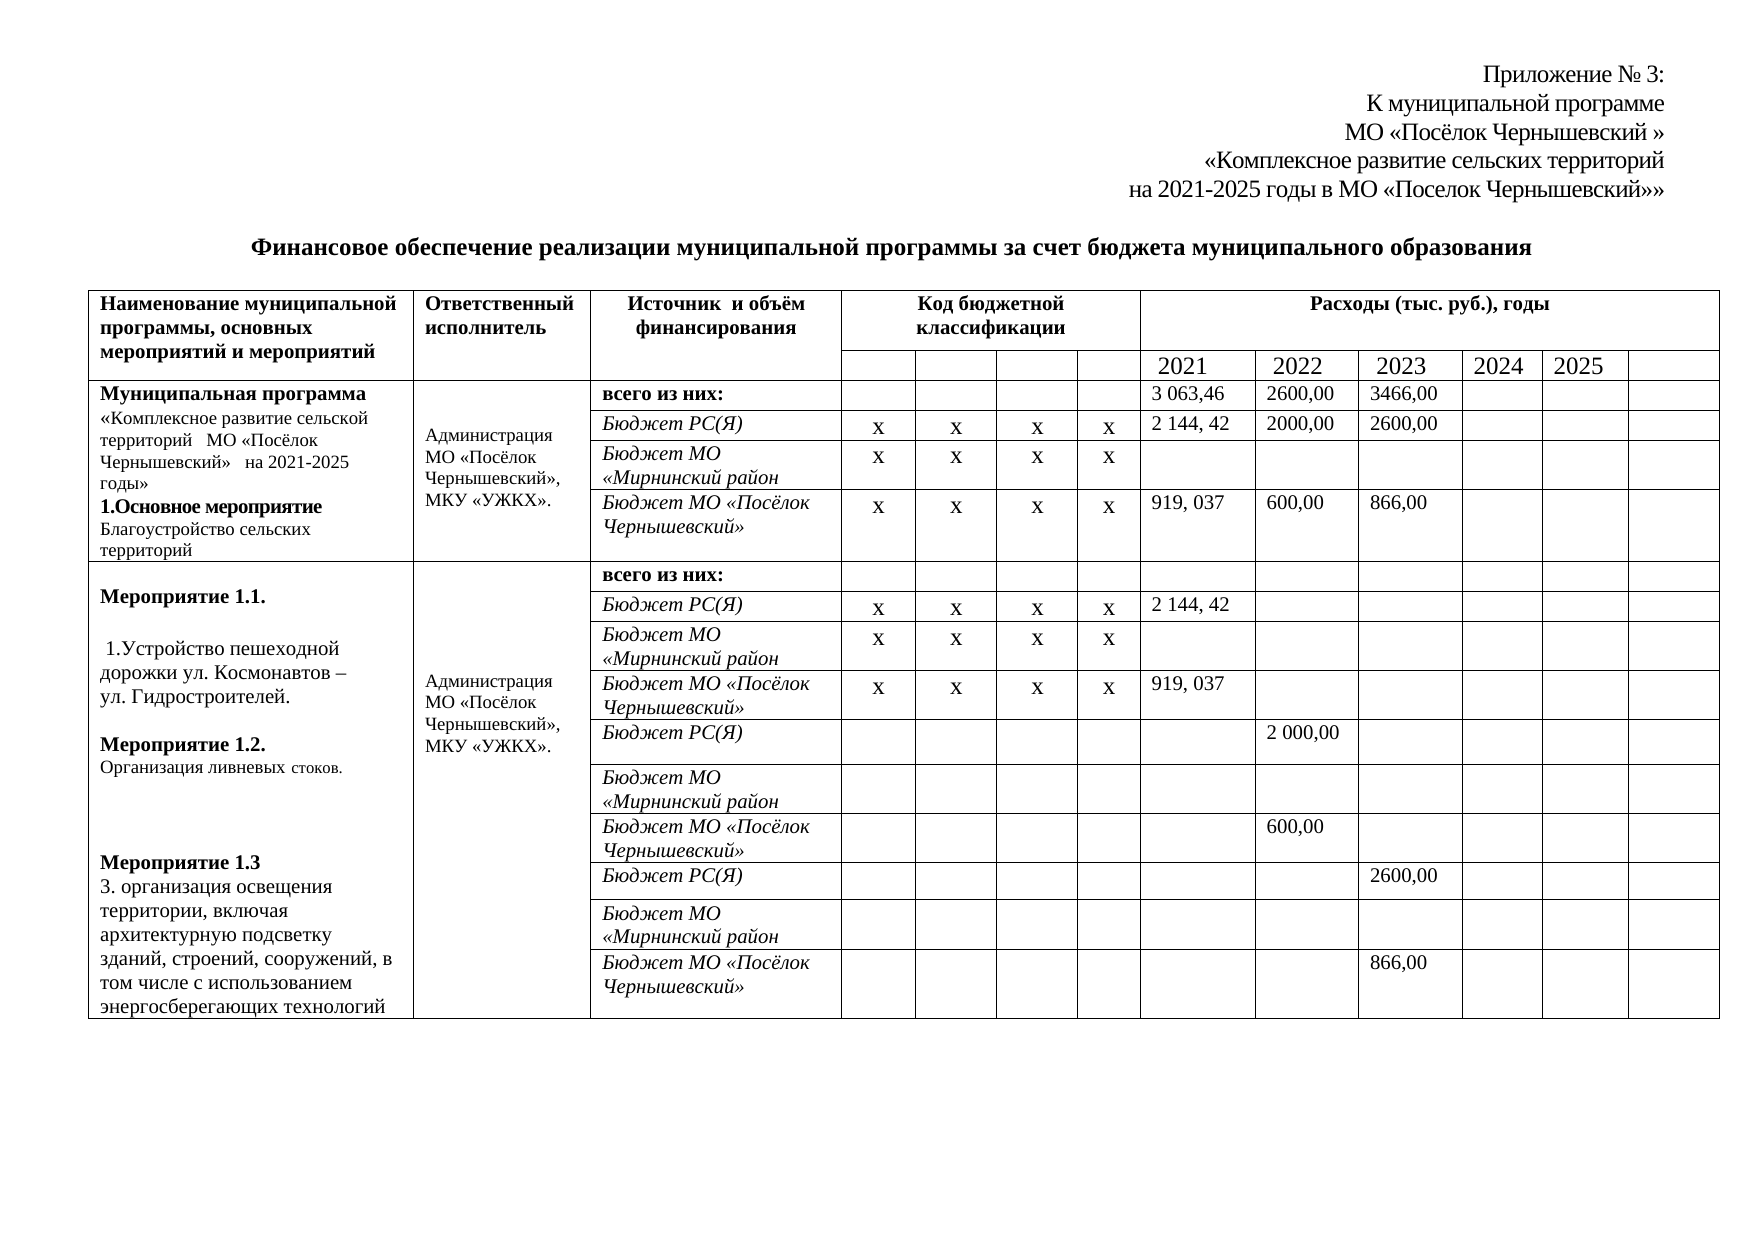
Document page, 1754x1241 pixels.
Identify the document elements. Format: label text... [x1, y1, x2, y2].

table_cell всего из них: [591, 381, 841, 410]
table_cell [1543, 950, 1628, 1018]
table_cell х [842, 622, 915, 670]
table_cell [1141, 863, 1255, 899]
table_cell [1629, 411, 1719, 439]
table_cell Бюджет МО «Мирнинский район [591, 622, 841, 670]
table_cell [1256, 900, 1358, 948]
table_cell [842, 814, 915, 862]
table_cell [1629, 381, 1719, 410]
table_cell 2000,00 [1256, 411, 1358, 439]
table_cell [1543, 720, 1628, 763]
table_cell х [842, 441, 915, 489]
table_cell Администрация МО «Посёлок Чернышевский», МКУ «УЖКХ». [414, 381, 590, 561]
table_cell 2 144, 42 [1141, 411, 1255, 439]
table_cell [1078, 863, 1140, 899]
table_cell Бюджет РС(Я) [591, 863, 841, 899]
table_cell х [842, 490, 915, 561]
table_cell [842, 765, 915, 813]
table_cell [1629, 562, 1719, 591]
text Приложение № 3: [118, 59, 1665, 88]
table_cell 919, 037 [1141, 671, 1255, 719]
table_cell [1543, 490, 1628, 561]
table_cell [1141, 562, 1255, 591]
table_cell [1141, 900, 1255, 948]
table_cell [1256, 622, 1358, 670]
table_cell Бюджет МО «Мирнинский район [591, 441, 841, 489]
table_cell 2023 [1359, 351, 1462, 380]
table_cell 2025 [1543, 351, 1628, 380]
table_cell [1256, 950, 1358, 1018]
table_cell х [842, 671, 915, 719]
table_cell [1463, 863, 1542, 899]
table_cell [1629, 950, 1719, 1018]
table_cell [1078, 765, 1140, 813]
table_cell [1359, 622, 1462, 670]
table_cell 2024 [1463, 351, 1542, 380]
table_cell [1463, 950, 1542, 1018]
table_cell х [916, 592, 996, 621]
table_cell 2600,00 [1359, 411, 1462, 439]
table_cell [1543, 671, 1628, 719]
table_cell [1256, 863, 1358, 899]
table_cell [1463, 671, 1542, 719]
table_cell х [916, 490, 996, 561]
table_cell [1629, 622, 1719, 670]
table_cell [1629, 765, 1719, 813]
table_cell [1543, 562, 1628, 591]
text на 2021-2025 годы в МО «Поселок Чернышевский»» [118, 174, 1665, 203]
table_cell х [1078, 622, 1140, 670]
table_cell 3 063,46 [1141, 381, 1255, 410]
table_cell х [842, 411, 915, 439]
table_cell [916, 950, 996, 1018]
table_cell [1141, 720, 1255, 763]
table_cell Бюджет МО «Мирнинский район [591, 900, 841, 948]
table_cell [842, 950, 915, 1018]
table_cell 600,00 [1256, 814, 1358, 862]
table_cell [916, 814, 996, 862]
table_cell [1463, 622, 1542, 670]
table_cell [916, 562, 996, 591]
table_cell [1256, 671, 1358, 719]
table_cell 866,00 [1359, 950, 1462, 1018]
table_cell [1256, 441, 1358, 489]
table_cell [1359, 765, 1462, 813]
table_header Ответственный исполнитель [414, 291, 590, 380]
table_cell 2600,00 [1256, 381, 1358, 410]
table_cell [1078, 720, 1140, 763]
table_cell [842, 381, 915, 410]
table_cell Бюджет МО «Мирнинский район [591, 765, 841, 813]
table_cell [1463, 900, 1542, 948]
table_cell х [916, 622, 996, 670]
table_cell [1078, 381, 1140, 410]
table_cell всего из них: [591, 562, 841, 591]
table_cell [916, 720, 996, 763]
table_cell [1463, 441, 1542, 489]
table_cell Бюджет МО «Посёлок Чернышевский» [591, 814, 841, 862]
table_cell х [916, 411, 996, 439]
table_cell х [842, 592, 915, 621]
table_cell [997, 765, 1077, 813]
table_cell х [1078, 592, 1140, 621]
table_cell [1141, 950, 1255, 1018]
table_cell [997, 381, 1077, 410]
table_cell х [997, 441, 1077, 489]
table_cell [997, 900, 1077, 948]
table_cell [842, 720, 915, 763]
table_cell Бюджет МО «Посёлок Чернышевский» [591, 950, 841, 1018]
table_cell [1463, 765, 1542, 813]
table_cell [1463, 490, 1542, 561]
table_cell [1078, 900, 1140, 948]
table_cell [1359, 671, 1462, 719]
table_cell [1543, 900, 1628, 948]
table_cell [916, 765, 996, 813]
table_cell [1463, 381, 1542, 410]
table_cell х [997, 592, 1077, 621]
text Финансовое обеспечение реализации муниципальной программы за счет бюджета муниципального образования [118, 232, 1665, 261]
table_cell х [916, 671, 996, 719]
table_header Наименование муниципальной программы, основных мероприятий и мероприятий [89, 291, 413, 380]
table_cell х [1078, 671, 1140, 719]
table_cell [1543, 381, 1628, 410]
table_cell [1359, 814, 1462, 862]
table_cell [1359, 720, 1462, 763]
table_cell Бюджет МО «Посёлок Чернышевский» [591, 490, 841, 561]
table_cell [997, 950, 1077, 1018]
table_cell [1359, 592, 1462, 621]
table_cell [916, 863, 996, 899]
table_cell [1629, 671, 1719, 719]
table_cell [1463, 814, 1542, 862]
table_cell [842, 863, 915, 899]
table_cell [1141, 441, 1255, 489]
table_cell [1629, 900, 1719, 948]
table_cell [842, 351, 915, 380]
table_cell Мероприятие 1.1. 1.Устройство пешеходной дорожки ул. Космонавтов – ул. Гидростроителей. Мероприятие 1.2. Организация ливневых стоков. Мероприятие 1.3 3. организация освещения территории, включая архитектурную подсветку зданий, строений, сооружений, в том числе с использованием энергосберегающих технологий [89, 562, 413, 1018]
table_cell [1629, 490, 1719, 561]
table_cell [1463, 592, 1542, 621]
table_cell Муниципальная программа «Комплексное развитие сельской территорий МО «Посёлок Чернышевский» на 2021-2025 годы» 1.Основное мероприятие Благоустройство сельских территорий [89, 381, 413, 561]
text МО «Посёлок Чернышевский » [118, 117, 1665, 145]
table_cell х [1078, 490, 1140, 561]
table_cell [842, 900, 915, 948]
table_cell Бюджет РС(Я) [591, 592, 841, 621]
table_cell 2022 [1256, 351, 1358, 380]
table_cell 866,00 [1359, 490, 1462, 561]
table_cell [1543, 592, 1628, 621]
table_cell [1256, 592, 1358, 621]
table_cell х [997, 622, 1077, 670]
table_cell [1543, 814, 1628, 862]
table_cell [916, 900, 996, 948]
table_cell [1078, 351, 1140, 380]
table_cell [1359, 562, 1462, 591]
table_cell Бюджет РС(Я) [591, 720, 841, 763]
table_cell [997, 863, 1077, 899]
table_cell [1078, 814, 1140, 862]
table_cell [1543, 622, 1628, 670]
table_cell [1078, 950, 1140, 1018]
table_cell [1629, 592, 1719, 621]
table_header Код бюджетной классификации [842, 291, 1140, 350]
table_header Источник и объём финансирования [591, 291, 841, 380]
table_cell х [1078, 411, 1140, 439]
table_cell [916, 351, 996, 380]
table_cell Бюджет РС(Я) [591, 411, 841, 439]
table_cell [1256, 562, 1358, 591]
table_cell [1629, 863, 1719, 899]
table_cell х [916, 441, 996, 489]
table_cell [1543, 863, 1628, 899]
table_cell 3466,00 [1359, 381, 1462, 410]
text «Комплексное развитие сельских территорий [118, 145, 1665, 174]
table_cell 2 144, 42 [1141, 592, 1255, 621]
table_cell [1359, 441, 1462, 489]
table_cell [1629, 814, 1719, 862]
table_cell [1463, 411, 1542, 439]
table_cell [1256, 765, 1358, 813]
table_cell х [997, 490, 1077, 561]
table_cell [1629, 441, 1719, 489]
table_cell 2600,00 [1359, 863, 1462, 899]
table_cell [1543, 441, 1628, 489]
table_cell х [997, 411, 1077, 439]
table_cell Администрация МО «Посёлок Чернышевский», МКУ «УЖКХ». [414, 562, 590, 1018]
table_cell [842, 562, 915, 591]
table_cell [1141, 622, 1255, 670]
table_cell [1463, 720, 1542, 763]
table_cell [1141, 814, 1255, 862]
table_cell 2021 [1141, 351, 1255, 380]
table_cell х [997, 671, 1077, 719]
table_header Расходы (тыс. руб.), годы [1141, 291, 1719, 350]
table_cell [1543, 765, 1628, 813]
table_cell [997, 351, 1077, 380]
table_cell [916, 381, 996, 410]
table_cell [997, 720, 1077, 763]
table_cell 2 000,00 [1256, 720, 1358, 763]
table_cell [1359, 900, 1462, 948]
table_cell [1463, 562, 1542, 591]
table_cell х [1078, 441, 1140, 489]
table_cell [1629, 351, 1719, 380]
table_cell [997, 814, 1077, 862]
table_cell [1629, 720, 1719, 763]
table_cell [997, 562, 1077, 591]
table_cell Бюджет МО «Посёлок Чернышевский» [591, 671, 841, 719]
text К муниципальной программе [118, 88, 1665, 117]
table_cell 919, 037 [1141, 490, 1255, 561]
table_cell [1078, 562, 1140, 591]
table_cell [1141, 765, 1255, 813]
table_cell [1543, 411, 1628, 439]
table_cell 600,00 [1256, 490, 1358, 561]
